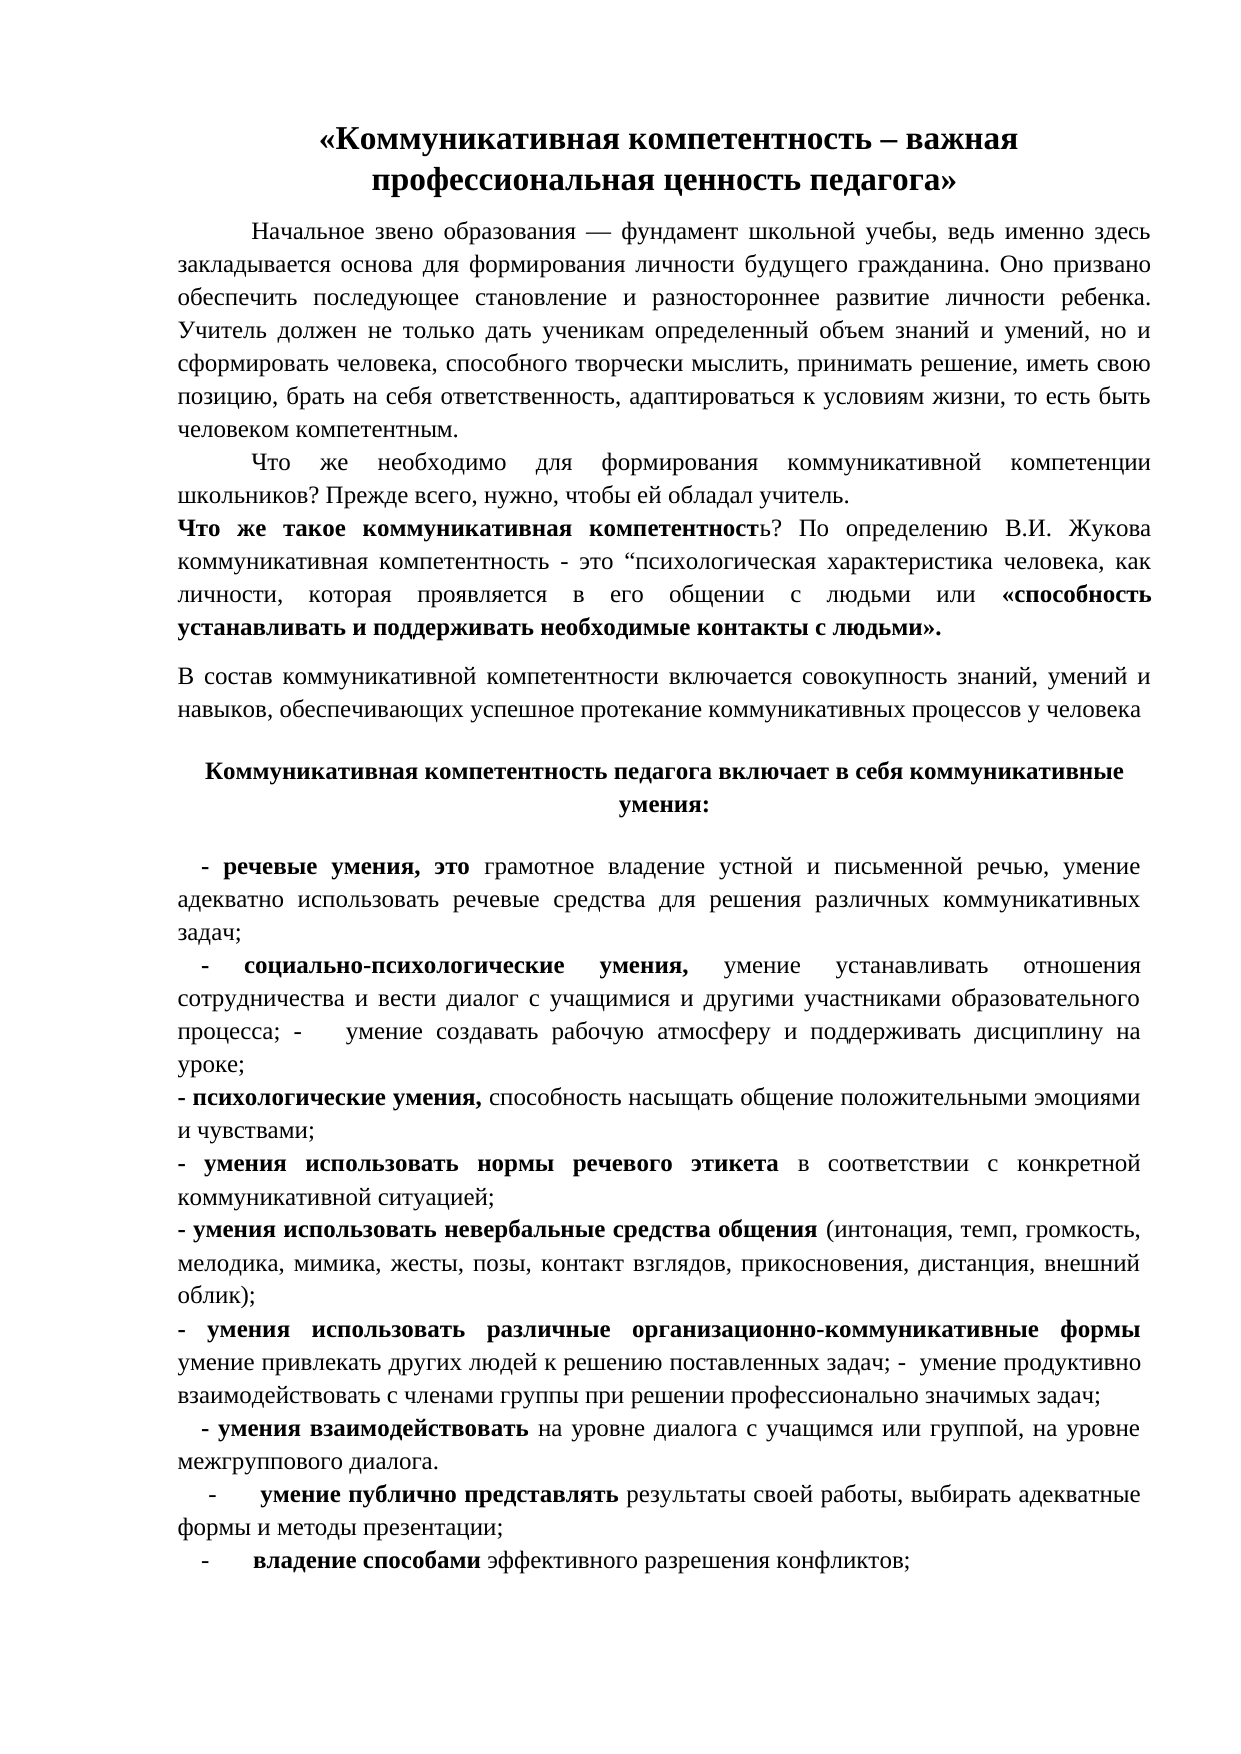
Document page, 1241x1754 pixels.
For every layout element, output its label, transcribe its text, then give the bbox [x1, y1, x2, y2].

text - умения использовать различные организационно-коммуникативные формы умение привлекать других людей к решению поставленных задач; - умение продуктивно взаимодействовать с членами группы при решении профессионально значимых задач; [177, 1314, 1141, 1408]
text - умения взаимодействовать на уровне диалога с учащимся или группой, на уровне межгруппового диалога. [177, 1413, 1141, 1474]
text Коммуникативная компетентность педагога включает в себя коммуникативные умения: [177, 756, 1152, 818]
text - психологические умения, способность насыщать общение положительными эмоциями и чувствами; [177, 1082, 1141, 1144]
text - социально-психологические умения, умение устанавливать отношения сотрудничества и вести диалог с учащимися и другими участниками образовательного процесса; - умение создавать рабочую атмосферу и поддерживать дисциплину на уроке; [177, 950, 1141, 1078]
text - речевые умения, это грамотное владение устной и письменной речью, умение адекватно использовать речевые средства для решения различных коммуникативных задач; [177, 851, 1141, 946]
text Что же такое коммуникативная компетентность? По определению В.И. Жукова коммуникативная компетентность - это “психологическая характеристика человека, как личности, которая проявляется в его общении с людьми или «способность устанавливать и поддерживать необходимые контакты с людьми». [177, 513, 1152, 641]
text - умения использовать нормы речевого этикета в соответствии с конкретной коммуникативной ситуацией; [177, 1148, 1141, 1210]
text - умение публично представлять результаты своей работы, выбирать адекватные формы и методы презентации; [177, 1479, 1141, 1541]
text В состав коммуникативной компетентности включается совокупность знаний, умений и навыков, обеспечивающих успешное протекание коммуникативных процессов у человека [177, 661, 1152, 723]
text - владение способами эффективного разрешения конфликтов; [177, 1545, 1141, 1573]
text - умения использовать невербальные средства общения (интонация, темп, громкость, мелодика, мимика, жесты, позы, контакт взглядов, прикосновения, дистанция, внешний облик); [177, 1214, 1141, 1309]
text «Коммуникативная компетентность – важная профессиональная ценность педагога» [177, 118, 1152, 197]
text Начальное звено образования — фундамент школьной учебы, ведь именно здесь закладывается основа для формирования личности будущего гражданина. Оно призвано обеспечить последующее становление и разностороннее развитие личности ребенка. Учитель должен не только дать ученикам определенный объем знаний и умений, но и сформировать человека, способного творчески мыслить, принимать решение, иметь свою позицию, брать на себя ответственность, адаптироваться к условиям жизни, то есть быть человеком компетентным. [177, 216, 1152, 443]
text Что же необходимо для формирования коммуникативной компетенции школьников? Прежде всего, нужно, чтобы ей обладал учитель. [177, 447, 1152, 509]
